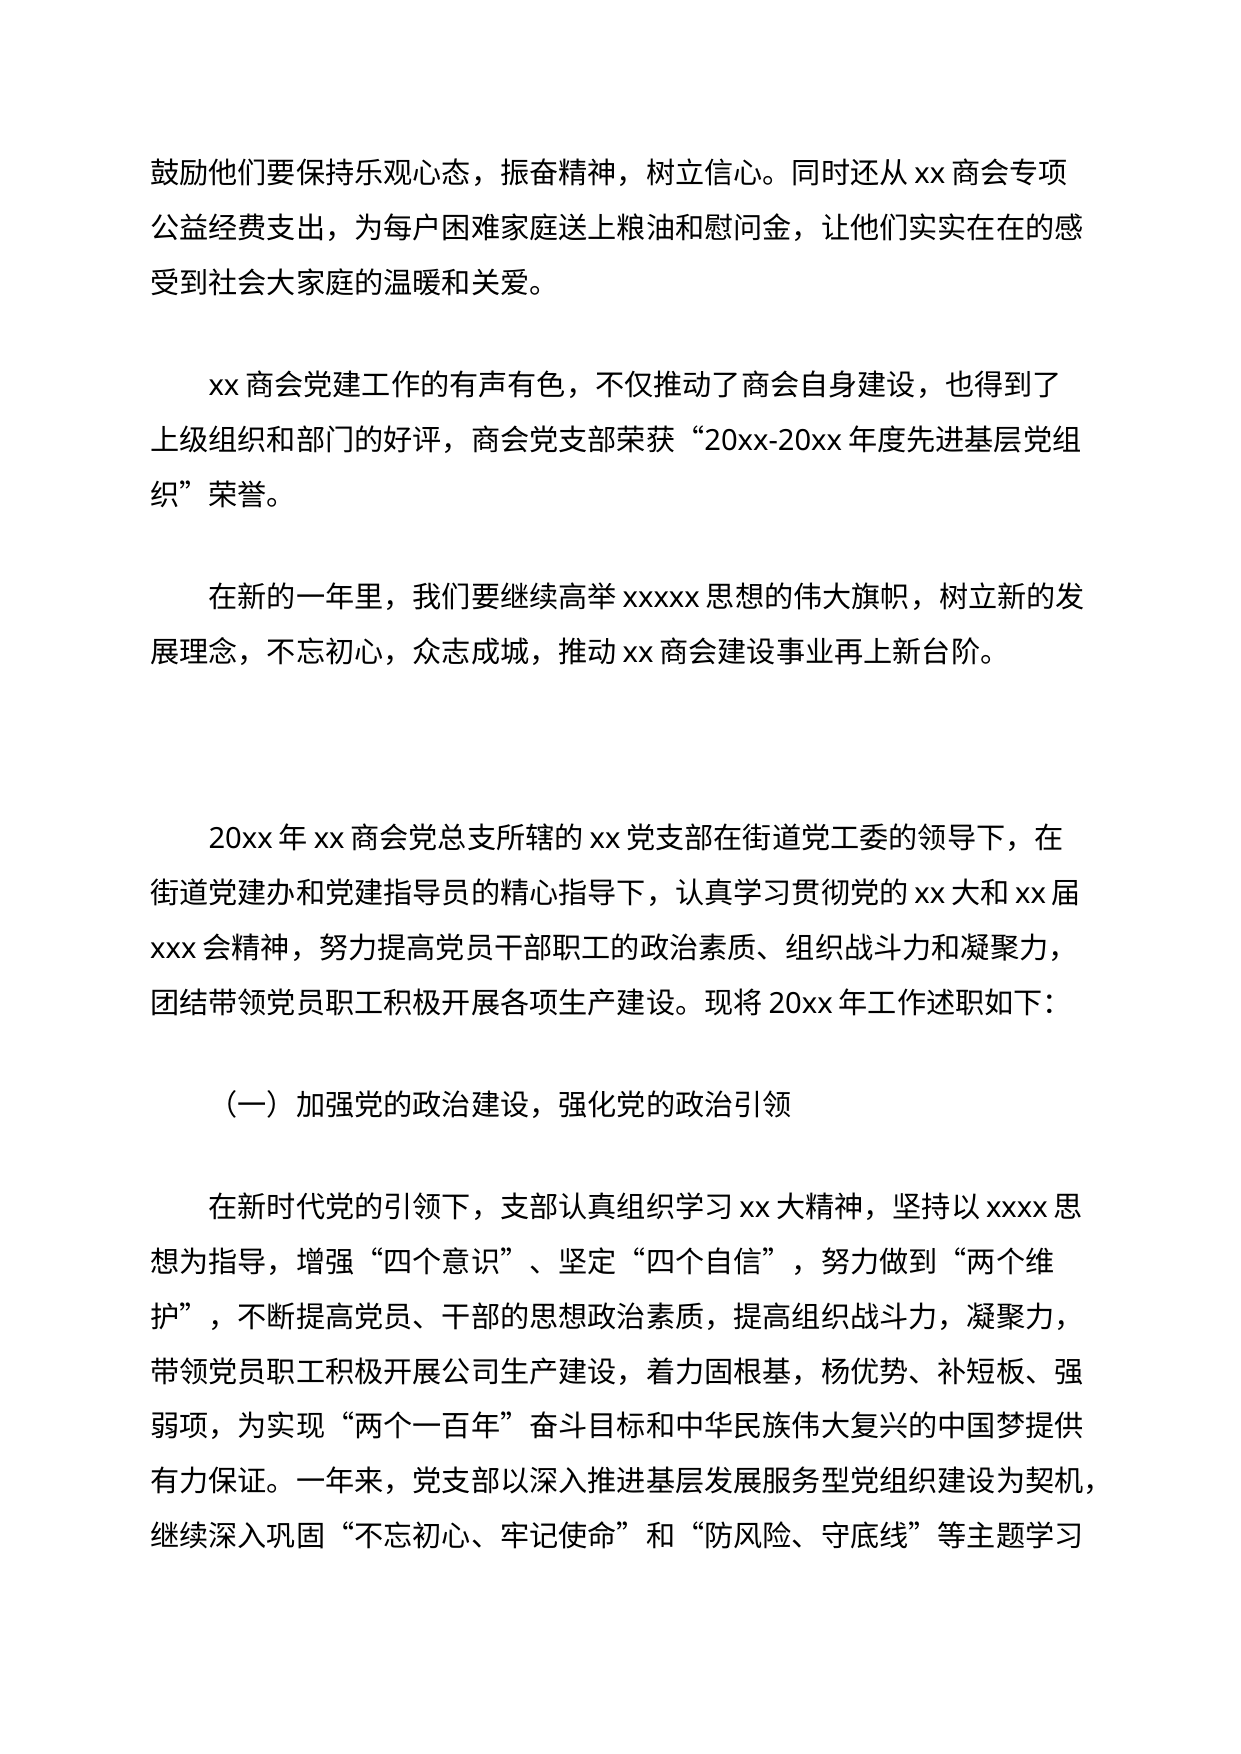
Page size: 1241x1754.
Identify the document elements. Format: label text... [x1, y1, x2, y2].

text （一）加强党的政治建设，强化党的政治引领 [150, 1082, 1090, 1124]
text 在新的一年里，我们要继续高举xxxxx思想的伟大旗帜，树立新的发展理念，不忘初心，众志成城，推动xx商会建设事业再上新台阶。 [150, 573, 1090, 671]
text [150, 1183, 1090, 1555]
text 20xx年xx商会党总支所辖的xx党支部在街道党工委的领导下，在街道党建办和党建指导员的精心指导下，认真学习贯彻党的xx大和xx届xxx会精神，努力提高党员干部职工的政治素质、组织战斗力和凝聚力，团结带领党员职工积极开展各项生产建设。现将20xx年工作述职如下： [150, 814, 1090, 1022]
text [150, 150, 1090, 302]
text xx商会党建工作的有声有色，不仅推动了商会自身建设，也得到了上级组织和部门的好评，商会党支部荣获“20xx-20xx年度先进基层党组织”荣誉。 [150, 362, 1090, 514]
